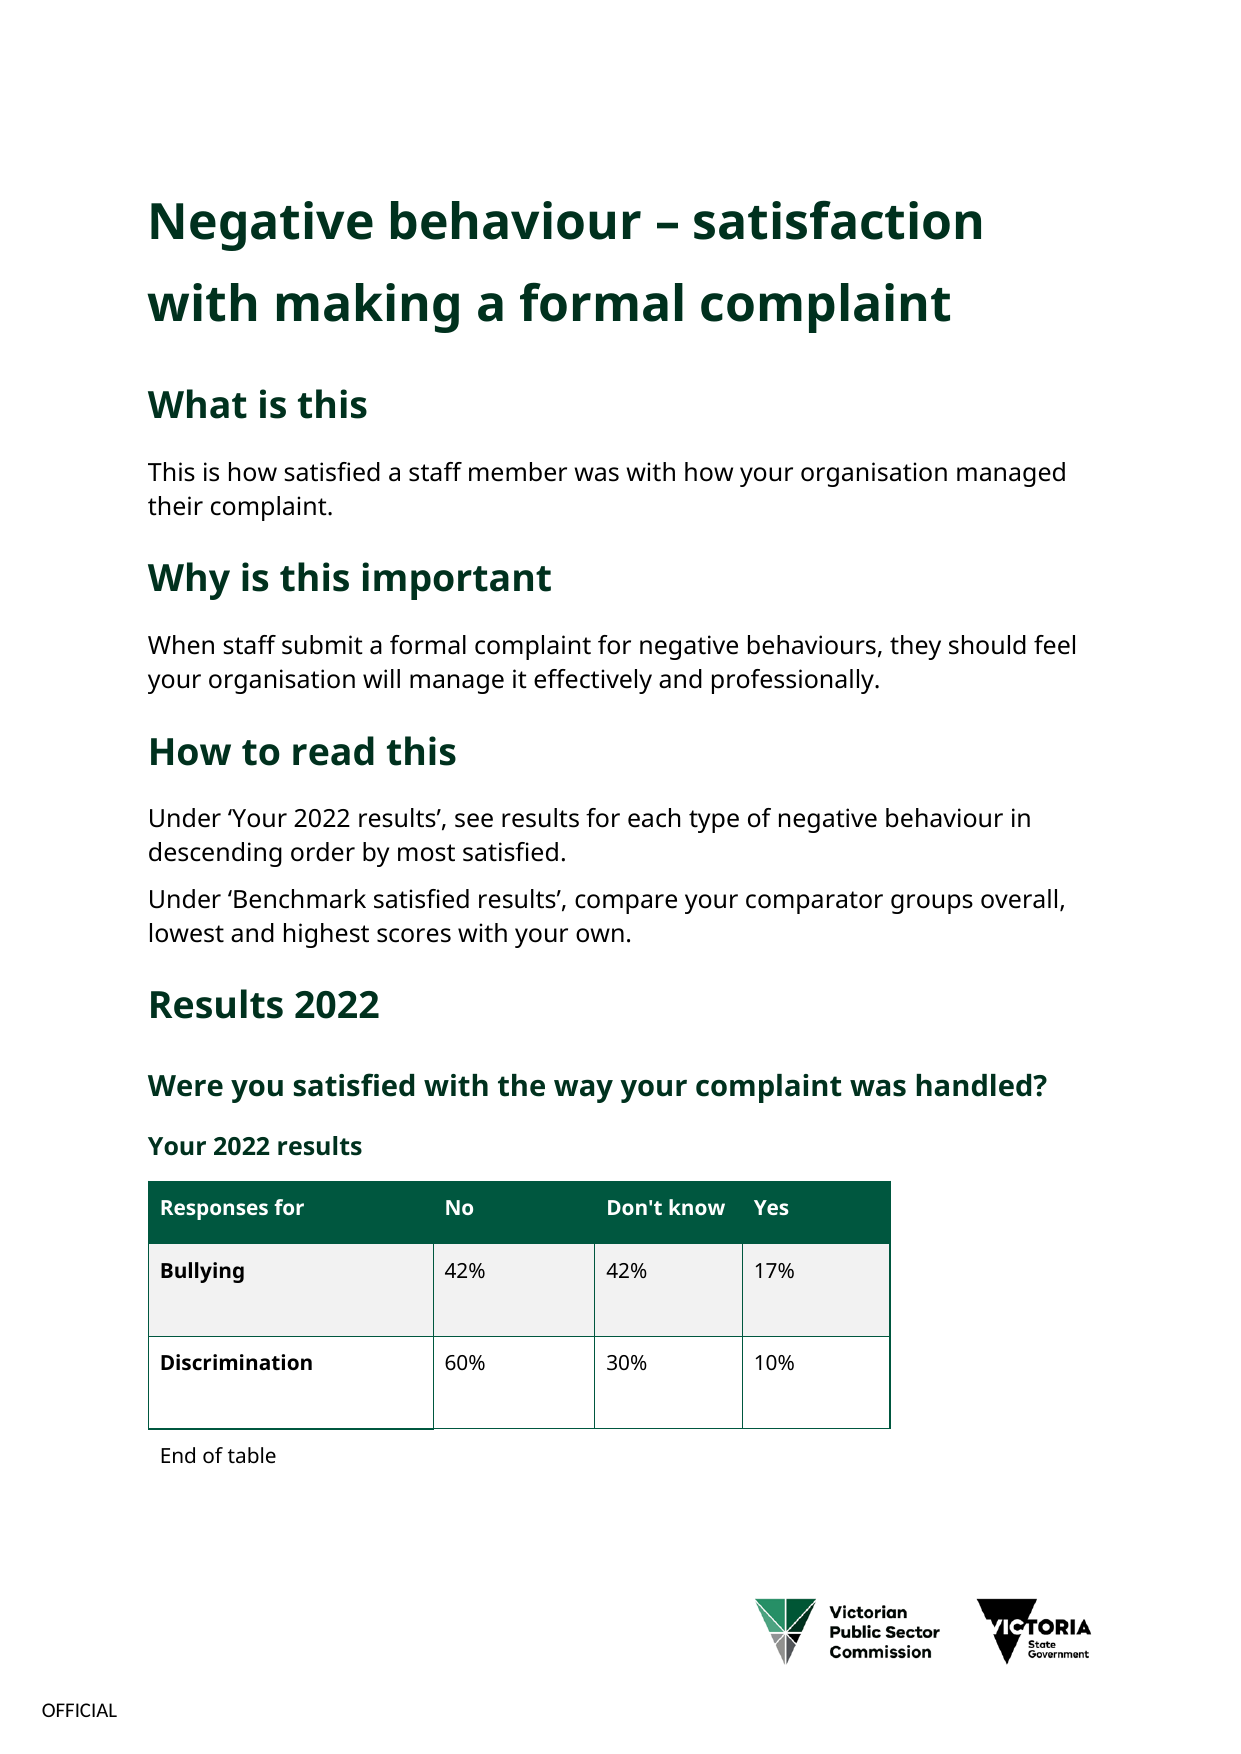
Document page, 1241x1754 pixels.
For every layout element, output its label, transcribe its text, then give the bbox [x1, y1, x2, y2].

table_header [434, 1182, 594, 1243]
subtitle Were you satisfied with the way your complaint was handled? [148, 1065, 1092, 1104]
text This is how satisfied a staff member was with how your organisation managed their complaint. [148, 454, 1092, 523]
subtitle Negative behaviour – satisfaction with making a formal complaint [148, 186, 1092, 336]
subtitle Results 2022 [148, 978, 1092, 1029]
text When staff submit a formal complaint for negative behaviours, they should feel your organisation will manage it effectively and professionally. [148, 628, 1092, 696]
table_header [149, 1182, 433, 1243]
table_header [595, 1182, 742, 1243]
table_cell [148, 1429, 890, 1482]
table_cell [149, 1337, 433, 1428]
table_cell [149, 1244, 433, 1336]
subtitle Your 2022 results [148, 1129, 1092, 1163]
picture [754, 1598, 1093, 1666]
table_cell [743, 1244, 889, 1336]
subtitle What is this [148, 379, 1092, 430]
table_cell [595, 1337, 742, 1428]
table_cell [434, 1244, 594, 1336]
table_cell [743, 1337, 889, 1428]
text Under ‘Benchmark satisfied results’, compare your comparator groups overall, lowest and highest scores with your own. [148, 881, 1092, 949]
text Under ‘Your 2022 results’, see results for each type of negative behaviour in descending order by most satisfied. [148, 801, 1092, 869]
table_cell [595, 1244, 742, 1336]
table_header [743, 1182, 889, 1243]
subtitle Why is this important [148, 552, 1092, 603]
subtitle How to read this [148, 725, 1092, 776]
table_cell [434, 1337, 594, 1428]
